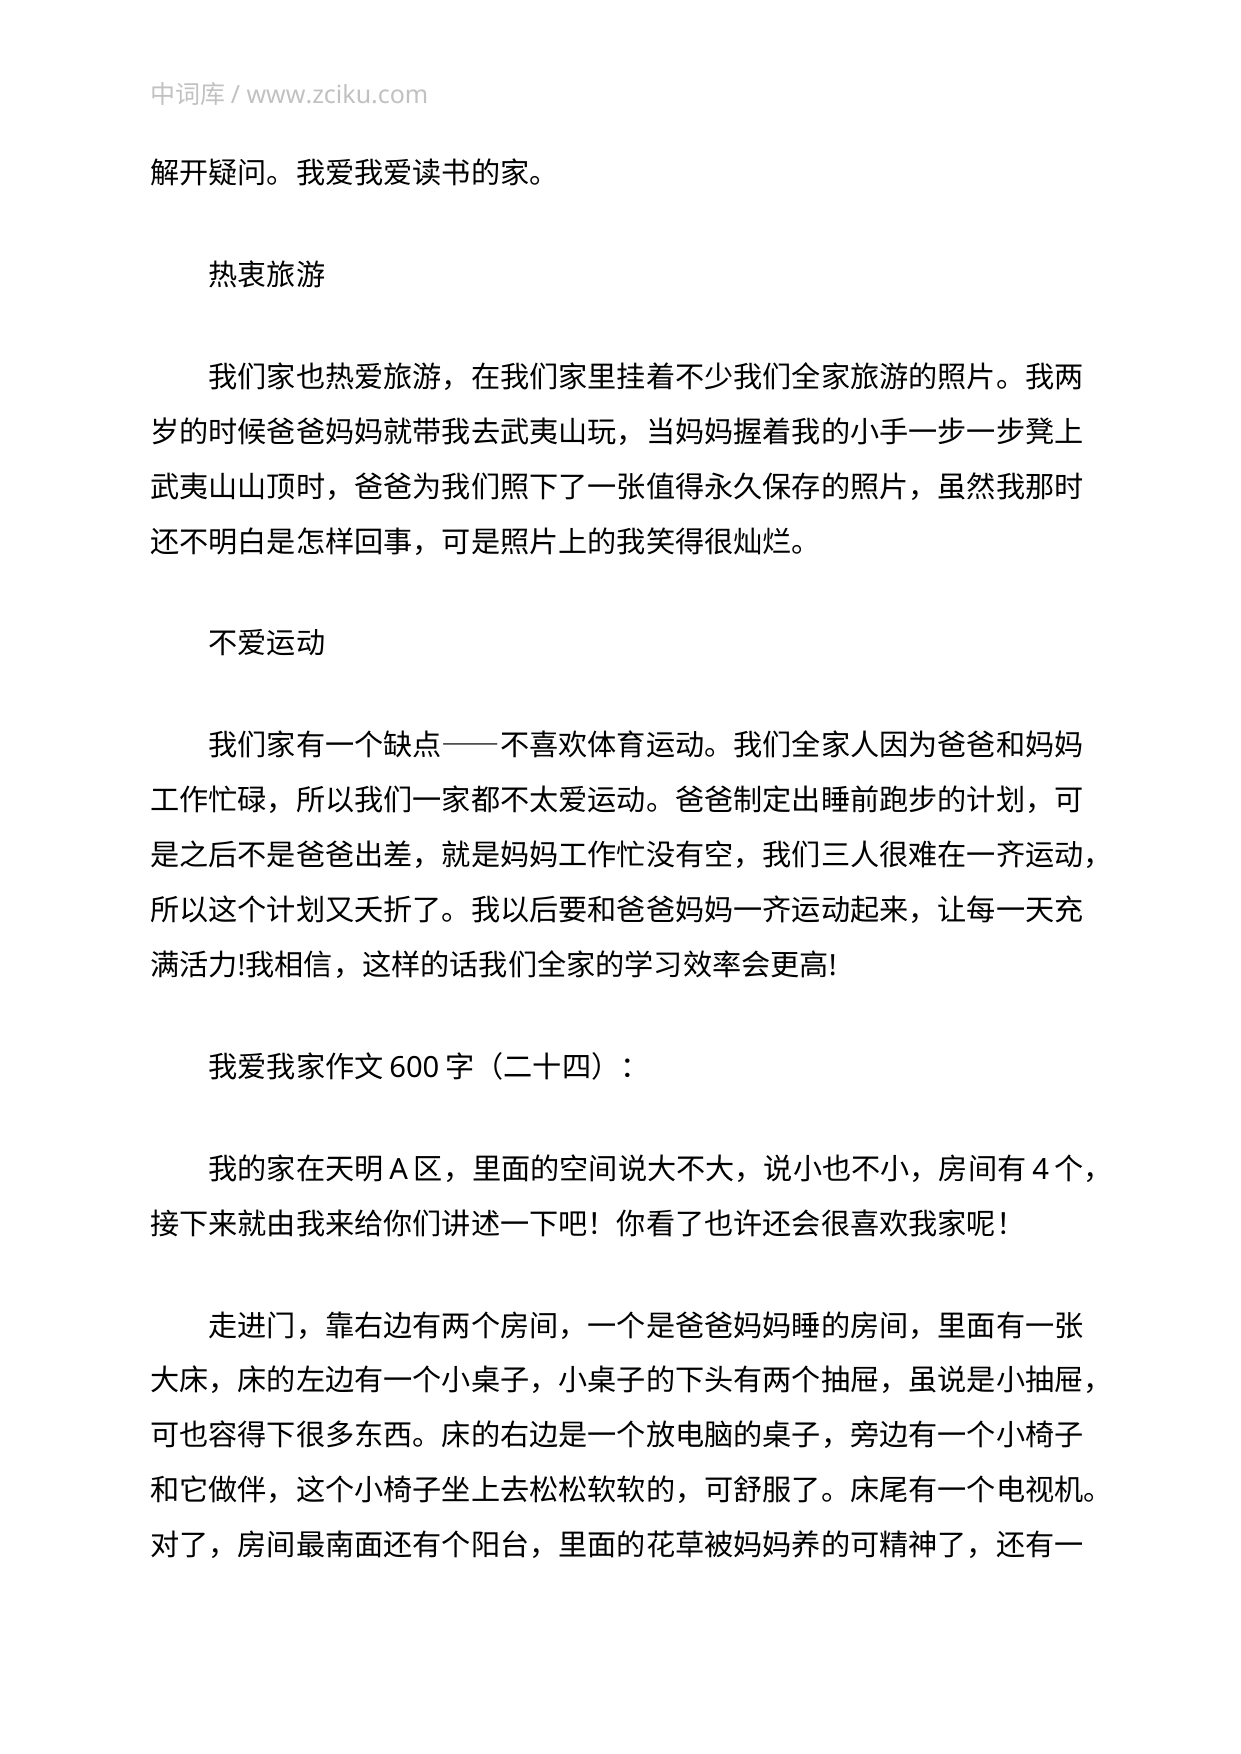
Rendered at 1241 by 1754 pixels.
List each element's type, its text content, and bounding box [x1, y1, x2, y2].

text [150, 1302, 1090, 1564]
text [150, 150, 1090, 192]
text 热衷旅游 [150, 252, 1090, 294]
text 我的家在天明A区，里面的空间说大不大，说小也不小，房间有4个，接下来就由我来给你们讲述一下吧！你看了也许还会很喜欢我家呢！ [150, 1145, 1090, 1243]
text 我们家有一个缺点——不喜欢体育运动。我们全家人因为爸爸和妈妈工作忙碌，所以我们一家都不太爱运动。爸爸制定出睡前跑步的计划，可是之后不是爸爸出差，就是妈妈工作忙没有空，我们三人很难在一齐运动，所以这个计划又夭折了。我以后要和爸爸妈妈一齐运动起来，让每一天充满活力!我相信，这样的话我们全家的学习效率会更高! [150, 722, 1090, 984]
text 不爱运动 [150, 620, 1090, 662]
text 我们家也热爱旅游，在我们家里挂着不少我们全家旅游的照片。我两岁的时候爸爸妈妈就带我去武夷山玩，当妈妈握着我的小手一步一步凳上武夷山山顶时，爸爸为我们照下了一张值得永久保存的照片，虽然我那时还不明白是怎样回事，可是照片上的我笑得很灿烂。 [150, 353, 1090, 561]
text 我爱我家作文600字（二十四）： [150, 1043, 1090, 1086]
